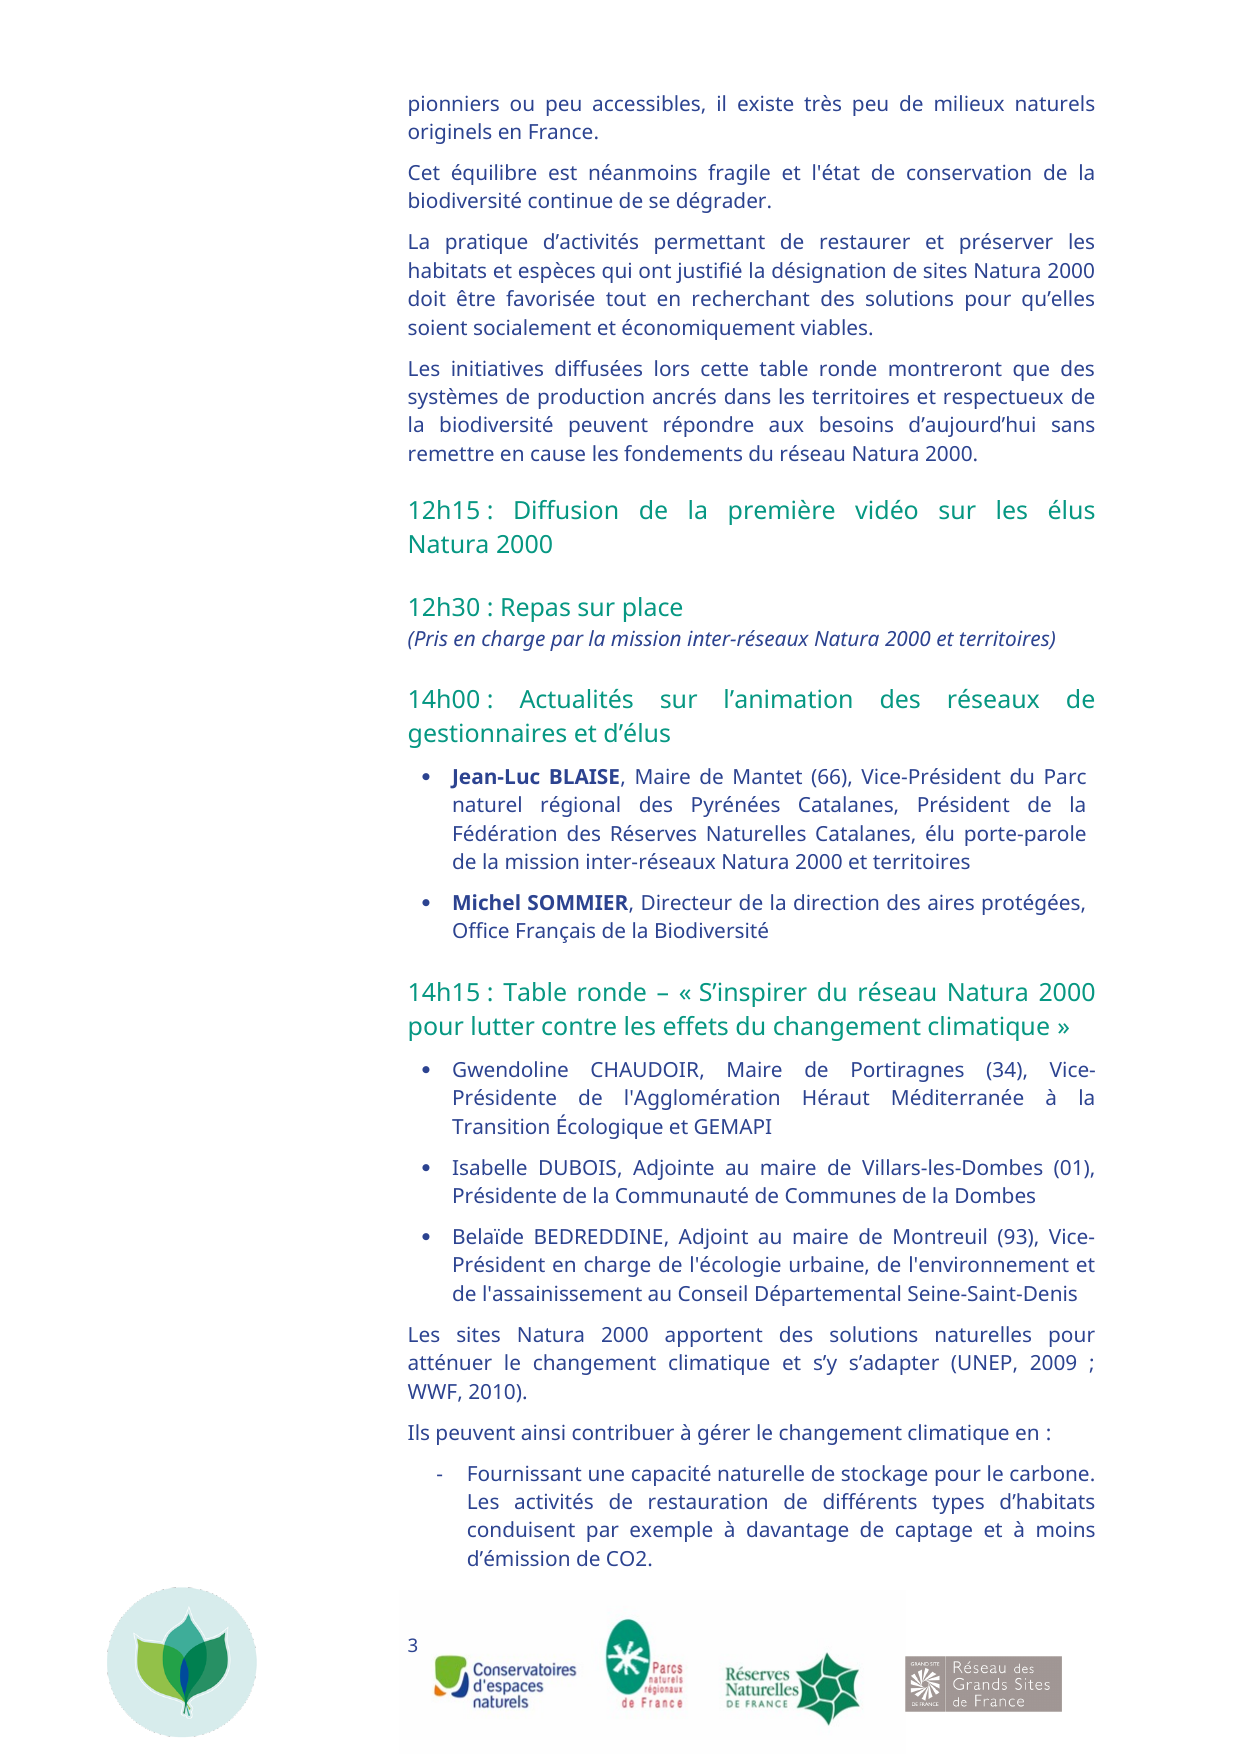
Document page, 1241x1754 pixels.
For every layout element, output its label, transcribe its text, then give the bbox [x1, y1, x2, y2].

list Jean-Luc BLAISE, Maire de Mantet (66), Vice-Président du Parc naturel régional des Pyrénées Catalanes, Président de la Fédération des Réserves Naturelles Catalanes, élu porte-parole de la mission inter-réseaux Natura 2000 et territoires [422, 762, 1087, 876]
text (Pris en charge par la mission inter-réseaux Natura 2000 et territoires) [407, 624, 1096, 652]
text 12h15 : Diffusion de la première vidéo sur les élus Natura 2000 [407, 492, 1096, 561]
text Ils peuvent ainsi contribuer à gérer le changement climatique en : [407, 1418, 1096, 1446]
list Gwendoline CHAUDOIR, Maire de Portiragnes (34), Vice-Présidente de l'Agglomération Héraut Méditerranée à la Transition Écologique et GEMAPI [422, 1055, 1096, 1140]
text 14h00 : Actualités sur l’animation des réseaux de gestionnaires et d’élus [407, 681, 1096, 749]
picture [399, 1590, 1062, 1754]
text Les initiatives diffusées lors cette table ronde montreront que des systèmes de production ancrés dans les territoires et respectueux de la biodiversité peuvent répondre aux besoins d’aujourd’hui sans remettre en cause les fondements du réseau Natura 2000. [407, 354, 1096, 467]
list Isabelle DUBOIS, Adjointe au maire de Villars-les-Dombes (01), Présidente de la Communauté de Communes de la Dombes [422, 1153, 1096, 1209]
list Belaïde BEDREDDINE, Adjoint au maire de Montreuil (93), Vice-Président en charge de l'écologie urbaine, de l'environnement et de l'assainissement au Conseil Départemental Seine-Saint-Denis [422, 1222, 1096, 1307]
list Fournissant une capacité naturelle de stockage pour le carbone. Les activités de restauration de différents types d’habitats conduisent par exemple à davantage de captage et à moins d’émission de CO2. [436, 1459, 1096, 1572]
list Michel SOMMIER, Directeur de la direction des aires protégées, Office Français de la Biodiversité [422, 888, 1087, 945]
text Cet équilibre est néanmoins fragile et l'état de conservation de la biodiversité continue de se dégrader. [407, 158, 1096, 215]
text 14h15 : Table ronde – « S’inspirer du réseau Natura 2000 pour lutter contre les effets du changement climatique » [407, 974, 1096, 1042]
text 12h30 : Repas sur place [407, 590, 1096, 624]
text La pratique d’activités permettant de restaurer et préserver les habitats et espèces qui ont justifié la désignation de sites Natura 2000 doit être favorisée tout en recherchant des solutions pour qu’elles soient socialement et économiquement viables. [407, 227, 1096, 341]
picture [103, 1581, 260, 1743]
text Les sites Natura 2000 apportent des solutions naturelles pour atténuer le changement climatique et s’y s’adapter (UNEP, 2009 ; WWF, 2010). [407, 1320, 1096, 1405]
